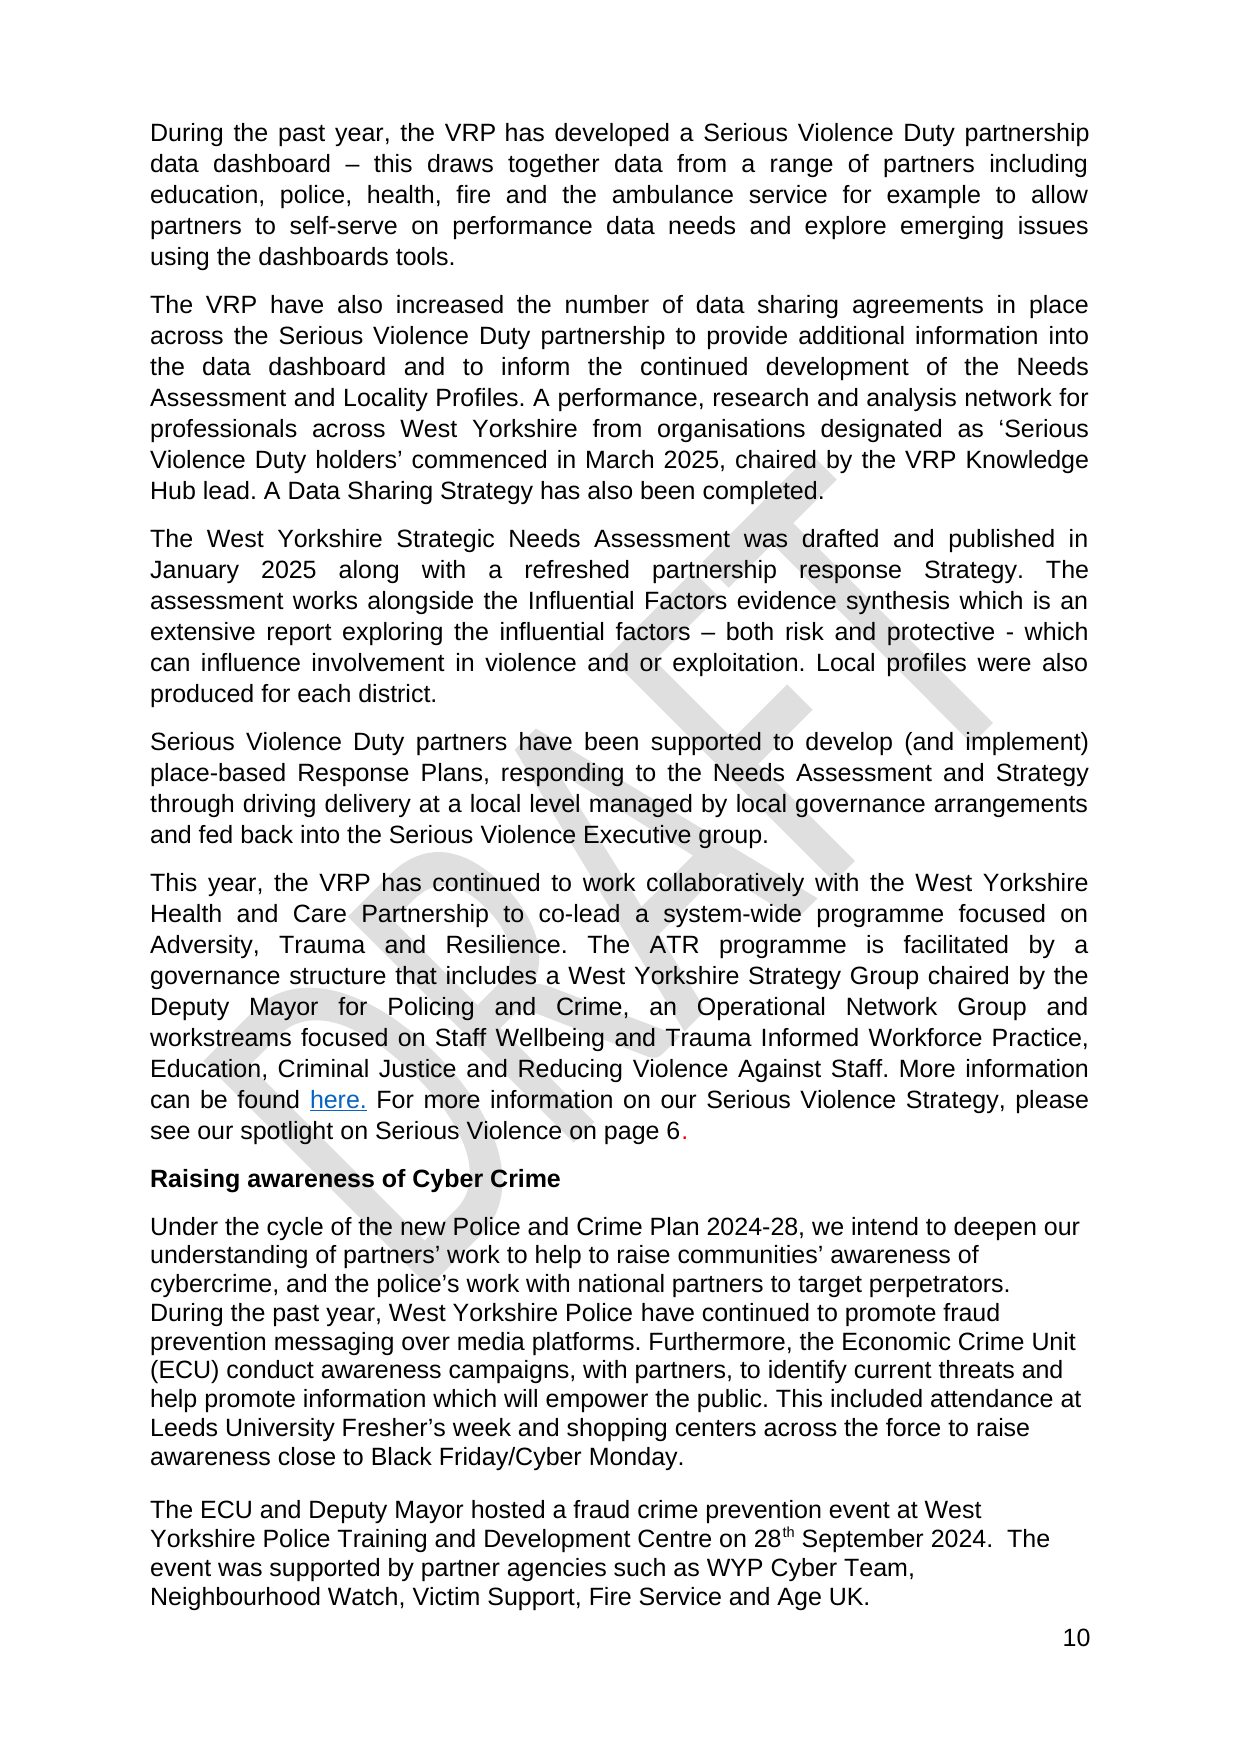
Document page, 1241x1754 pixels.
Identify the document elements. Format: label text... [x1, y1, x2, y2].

text Under the cycle of the new Police and Crime Plan 2024-28, we intend to deepen our understanding of partners’ work to help to raise communities’ awareness of cybercrime, and the police’s work with national partners to target perpetrators. During the past year, West Yorkshire Police have continued to promote fraud prevention messaging over media platforms. Furthermore, the Economic Crime Unit (ECU) conduct awareness campaigns, with partners, to identify current threats and help promote information which will empower the public. This included attendance at Leeds University Fresher’s week and shopping centers across the force to raise awareness close to Black Friday/Cyber Monday. [150, 1211, 1090, 1470]
text During the past year, the VRP has developed a Serious Violence Duty partnership data dashboard – this draws together data from a range of partners including education, police, health, fire and the ambulance service for example to allow partners to self-serve on performance data needs and explore emerging issues using the dashboards tools. [150, 118, 1090, 271]
text The ECU and Deputy Mayor hosted a fraud crime prevention event at West Yorkshire Police Training and Development Centre on 28th September 2024. The event was supported by partner agencies such as WYP Cyber Team, Neighbourhood Watch, Victim Support, Fire Service and Age UK. [150, 1495, 1090, 1610]
text Raising awareness of Cyber Crime [150, 1164, 1090, 1192]
text The VRP have also increased the number of data sharing agreements in place across the Serious Violence Duty partnership to provide additional information into the data dashboard and to inform the continued development of the Needs Assessment and Locality Profiles. A performance, research and analysis network for professionals across West Yorkshire from organisations designated as ‘Serious Violence Duty holders’ commenced in March 2025, chaired by the VRP Knowledge Hub lead. A Data Sharing Strategy has also been completed. [150, 290, 1090, 505]
text This year, the VRP has continued to work collaboratively with the West Yorkshire Health and Care Partnership to co-lead a system-wide programme focused on Adversity, Trauma and Resilience. The ATR programme is facilitated by a governance structure that includes a West Yorkshire Strategy Group chaired by the Deputy Mayor for Policing and Crime, an Operational Network Group and workstreams focused on Staff Wellbeing and Trauma Informed Workforce Practice, Education, Criminal Justice and Reducing Violence Against Staff. More information can be found here. For more information on our Serious Violence Strategy, please see our spotlight on Serious Violence on page 6. [150, 868, 1090, 1145]
text The West Yorkshire Strategic Needs Assessment was drafted and published in January 2025 along with a refreshed partnership response Strategy. The assessment works alongside the Influential Factors evidence synthesis which is an extensive report exploring the influential factors – both risk and protective - which can influence involvement in violence and or exploitation. Local profiles were also produced for each district. [150, 524, 1090, 708]
text Serious Violence Duty partners have been supported to develop (and implement) place-based Response Plans, responding to the Needs Assessment and Strategy through driving delivery at a local level managed by local governance arrangements and fed back into the Serious Violence Executive group. [150, 727, 1090, 849]
